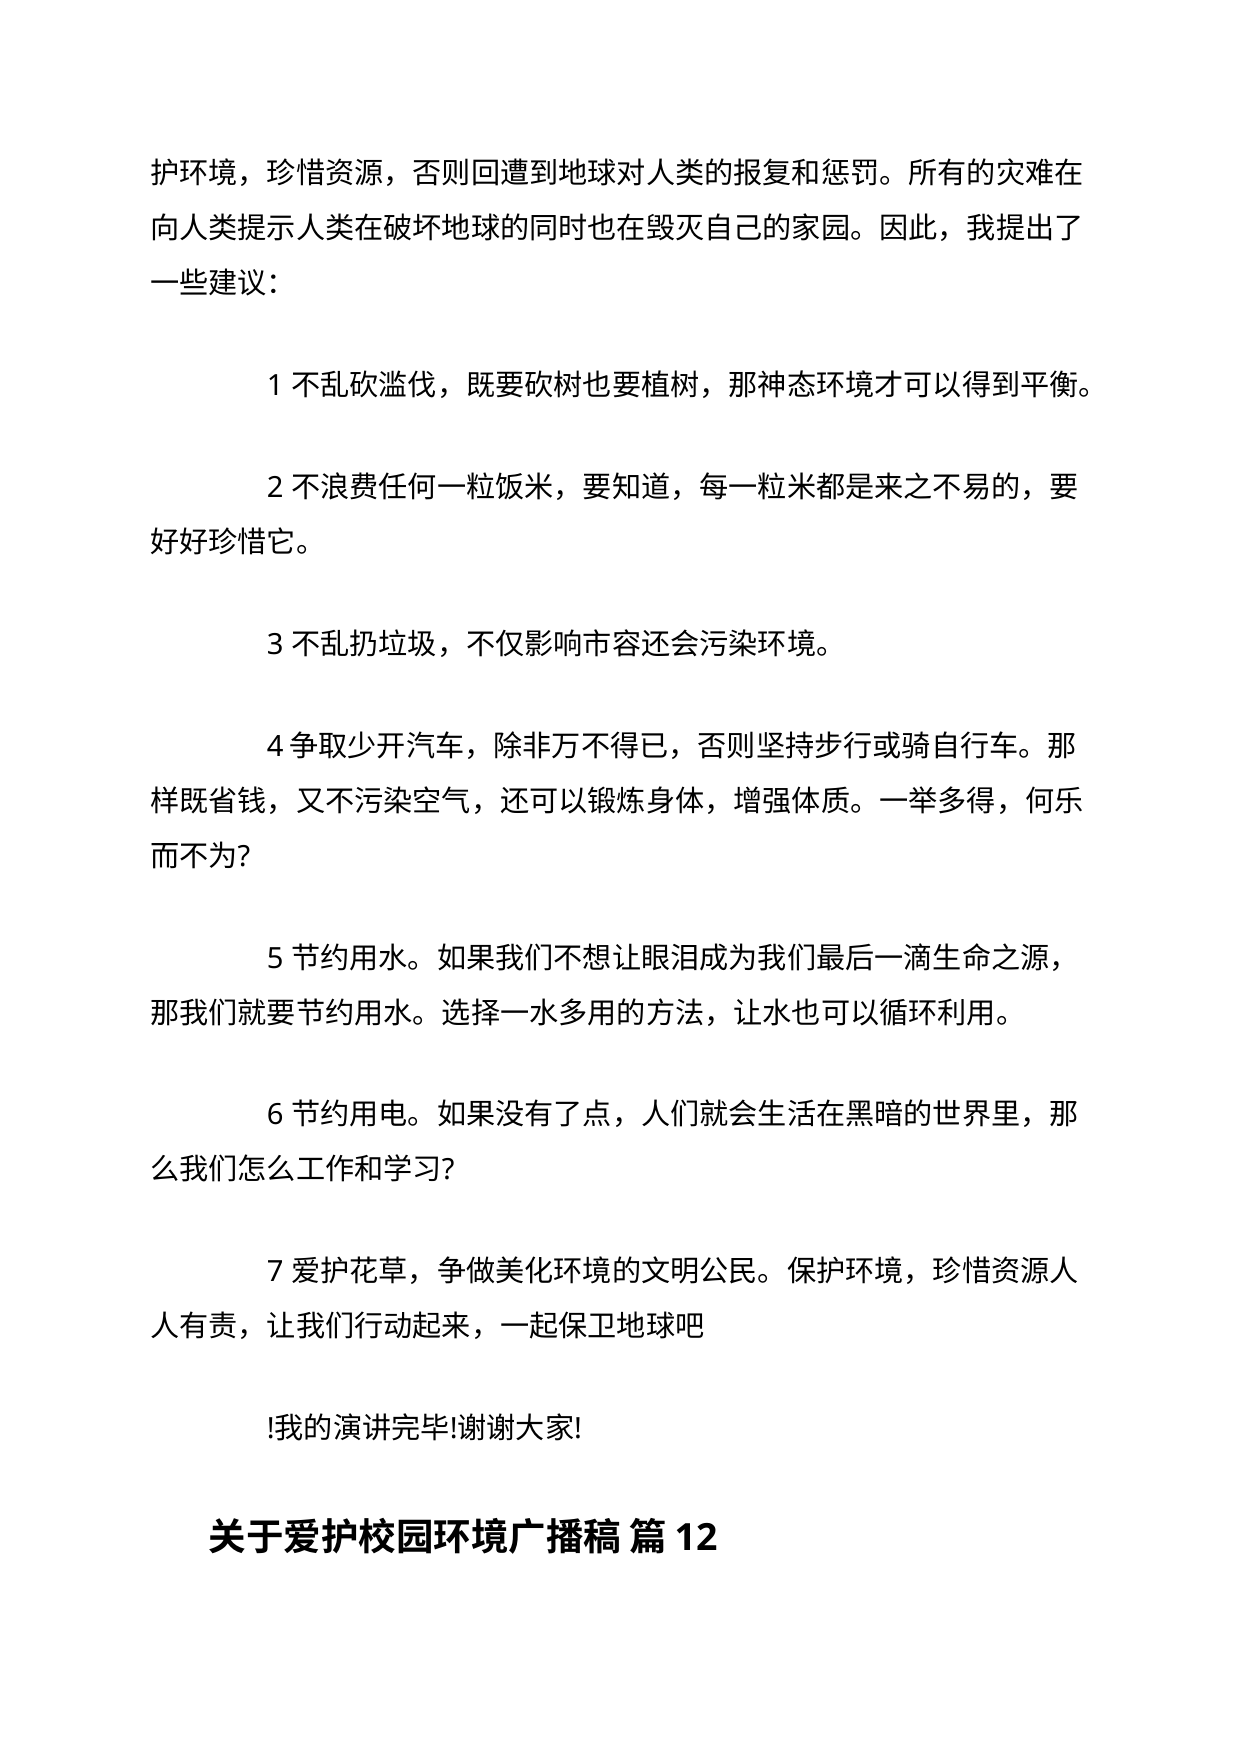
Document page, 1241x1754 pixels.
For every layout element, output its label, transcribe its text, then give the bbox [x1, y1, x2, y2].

text 7 爱护花草，争做美化环境的文明公民。保护环境，珍惜资源人人有责，让我们行动起来，一起保卫地球吧 [150, 1248, 1090, 1345]
text 5 节约用水。如果我们不想让眼泪成为我们最后一滴生命之源，那我们就要节约用水。选择一水多用的方法，让水也可以循环利用。 [150, 934, 1090, 1031]
text !我的演讲完毕!谢谢大家! [150, 1405, 1090, 1447]
text 6 节约用电。如果没有了点，人们就会生活在黑暗的世界里，那么我们怎么工作和学习? [150, 1091, 1090, 1188]
text 1 不乱砍滥伐，既要砍树也要植树，那神态环境才可以得到平衡。 [150, 362, 1090, 404]
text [150, 150, 1090, 302]
text 3 不乱扔垃圾，不仅影响市容还会污染环境。 [150, 620, 1090, 663]
text 关于爱护校园环境广播稿 篇12 [150, 1507, 1090, 1561]
text 2 不浪费任何一粒饭米，要知道，每一粒米都是来之不易的，要好好珍惜它。 [150, 463, 1090, 561]
text 4争取少开汽车，除非万不得已，否则坚持步行或骑自行车。那样既省钱，又不污染空气，还可以锻炼身体，增强体质。一举多得，何乐而不为? [150, 722, 1090, 874]
